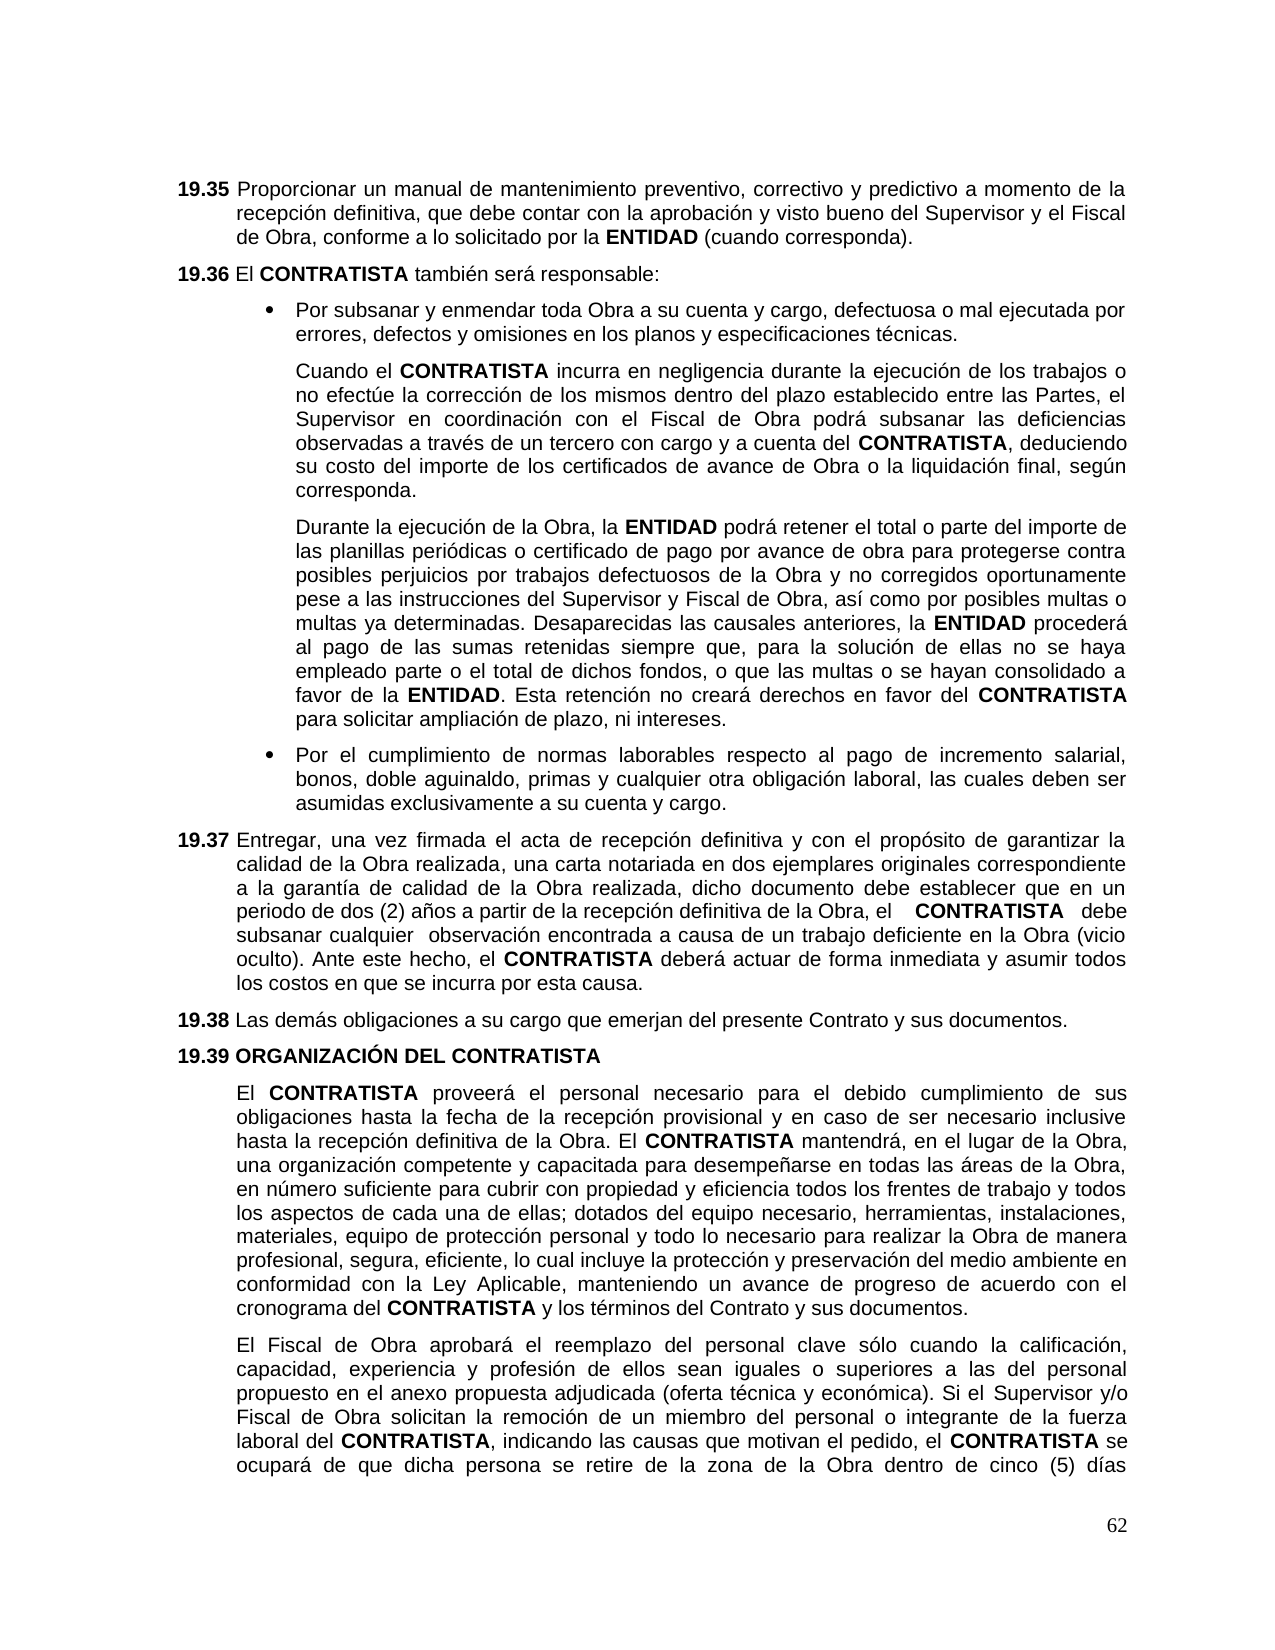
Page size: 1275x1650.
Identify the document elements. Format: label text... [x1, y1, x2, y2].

list Entregar, una vez firmada el acta de recepción definitiva y con el propósito de garantizar la calidad de la Obra realizada, una carta notariada en dos ejemplares originales correspondiente a la garantía de calidad de la Obra realizada, dicho documento debe establecer que en un periodo de dos (2) años a partir de la recepción definitiva de la Obra, el CONTRATISTA debe subsanar cualquier observación encontrada a causa de un trabajo deficiente en la Obra (vicio oculto). Ante este hecho, el CONTRATISTA deberá actuar de forma inmediata y asumir todos los costos en que se incurra por esta causa. [177, 827, 1127, 995]
text 19.38 Las demás obligaciones a su cargo que emerjan del presente Contrato y sus documentos. [177, 1008, 1127, 1032]
text 19.39 ORGANIZACIÓN DEL CONTRATISTA [177, 1044, 1127, 1068]
text 19.36 El CONTRATISTA también será responsable: [177, 262, 1127, 286]
text Durante la ejecución de la Obra, la ENTIDAD podrá retener el total o parte del importe de las planillas periódicas o certificado de pago por avance de obra para protegerse contra posibles perjuicios por trabajos defectuosos de la Obra y no corregidos oportunamente pese a las instrucciones del Supervisor y Fiscal de Obra, así como por posibles multas o multas ya determinadas. Desaparecidas las causales anteriores, la ENTIDAD procederá al pago de las sumas retenidas siempre que, para la solución de ellas no se haya empleado parte o el total de dichos fondos, o que las multas o se hayan consolidado a favor de la ENTIDAD. Esta retención no creará derechos en favor del CONTRATISTA para solicitar ampliación de plazo, ni intereses. [266, 515, 1127, 730]
list Por subsanar y enmendar toda Obra a su cuenta y cargo, defectuosa o mal ejecutada por errores, defectos y omisiones en los planos y especificaciones técnicas. [266, 298, 1127, 346]
text El CONTRATISTA proveerá el personal necesario para el debido cumplimiento de sus obligaciones hasta la fecha de la recepción provisional y en caso de ser necesario inclusive hasta la recepción definitiva de la Obra. El CONTRATISTA mantendrá, en el lugar de la Obra, una organización competente y capacitada para desempeñarse en todas las áreas de la Obra, en número suficiente para cubrir con propiedad y eficiencia todos los frentes de trabajo y todos los aspectos de cada una de ellas; dotados del equipo necesario, herramientas, instalaciones, materiales, equipo de protección personal y todo lo necesario para realizar la Obra de manera profesional, segura, eficiente, lo cual incluye la protección y preservación del medio ambiente en conformidad con la Ley Aplicable, manteniendo un avance de progreso de acuerdo con el cronograma del CONTRATISTA y los términos del Contrato y sus documentos. [236, 1081, 1128, 1320]
text 19.35 Proporcionar un manual de mantenimiento preventivo, correctivo y predictivo a momento de la recepción definitiva, que debe contar con la aprobación y visto bueno del Supervisor y el Fiscal de Obra, conforme a lo solicitado por la ENTIDAD (cuando corresponda). [177, 177, 1127, 249]
text Cuando el CONTRATISTA incurra en negligencia durante la ejecución de los trabajos o no efectúe la corrección de los mismos dentro del plazo establecido entre las Partes, el Supervisor en coordinación con el Fiscal de Obra podrá subsanar las deficiencias observadas a través de un tercero con cargo y a cuenta del CONTRATISTA, deduciendo su costo del importe de los certificados de avance de Obra o la liquidación final, según corresponda. [266, 358, 1127, 502]
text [236, 1333, 1128, 1476]
list Por el cumplimiento de normas laborables respecto al pago de incremento salarial, bonos, doble aguinaldo, primas y cualquier otra obligación laboral, las cuales deben ser asumidas exclusivamente a su cuenta y cargo. [266, 743, 1127, 815]
